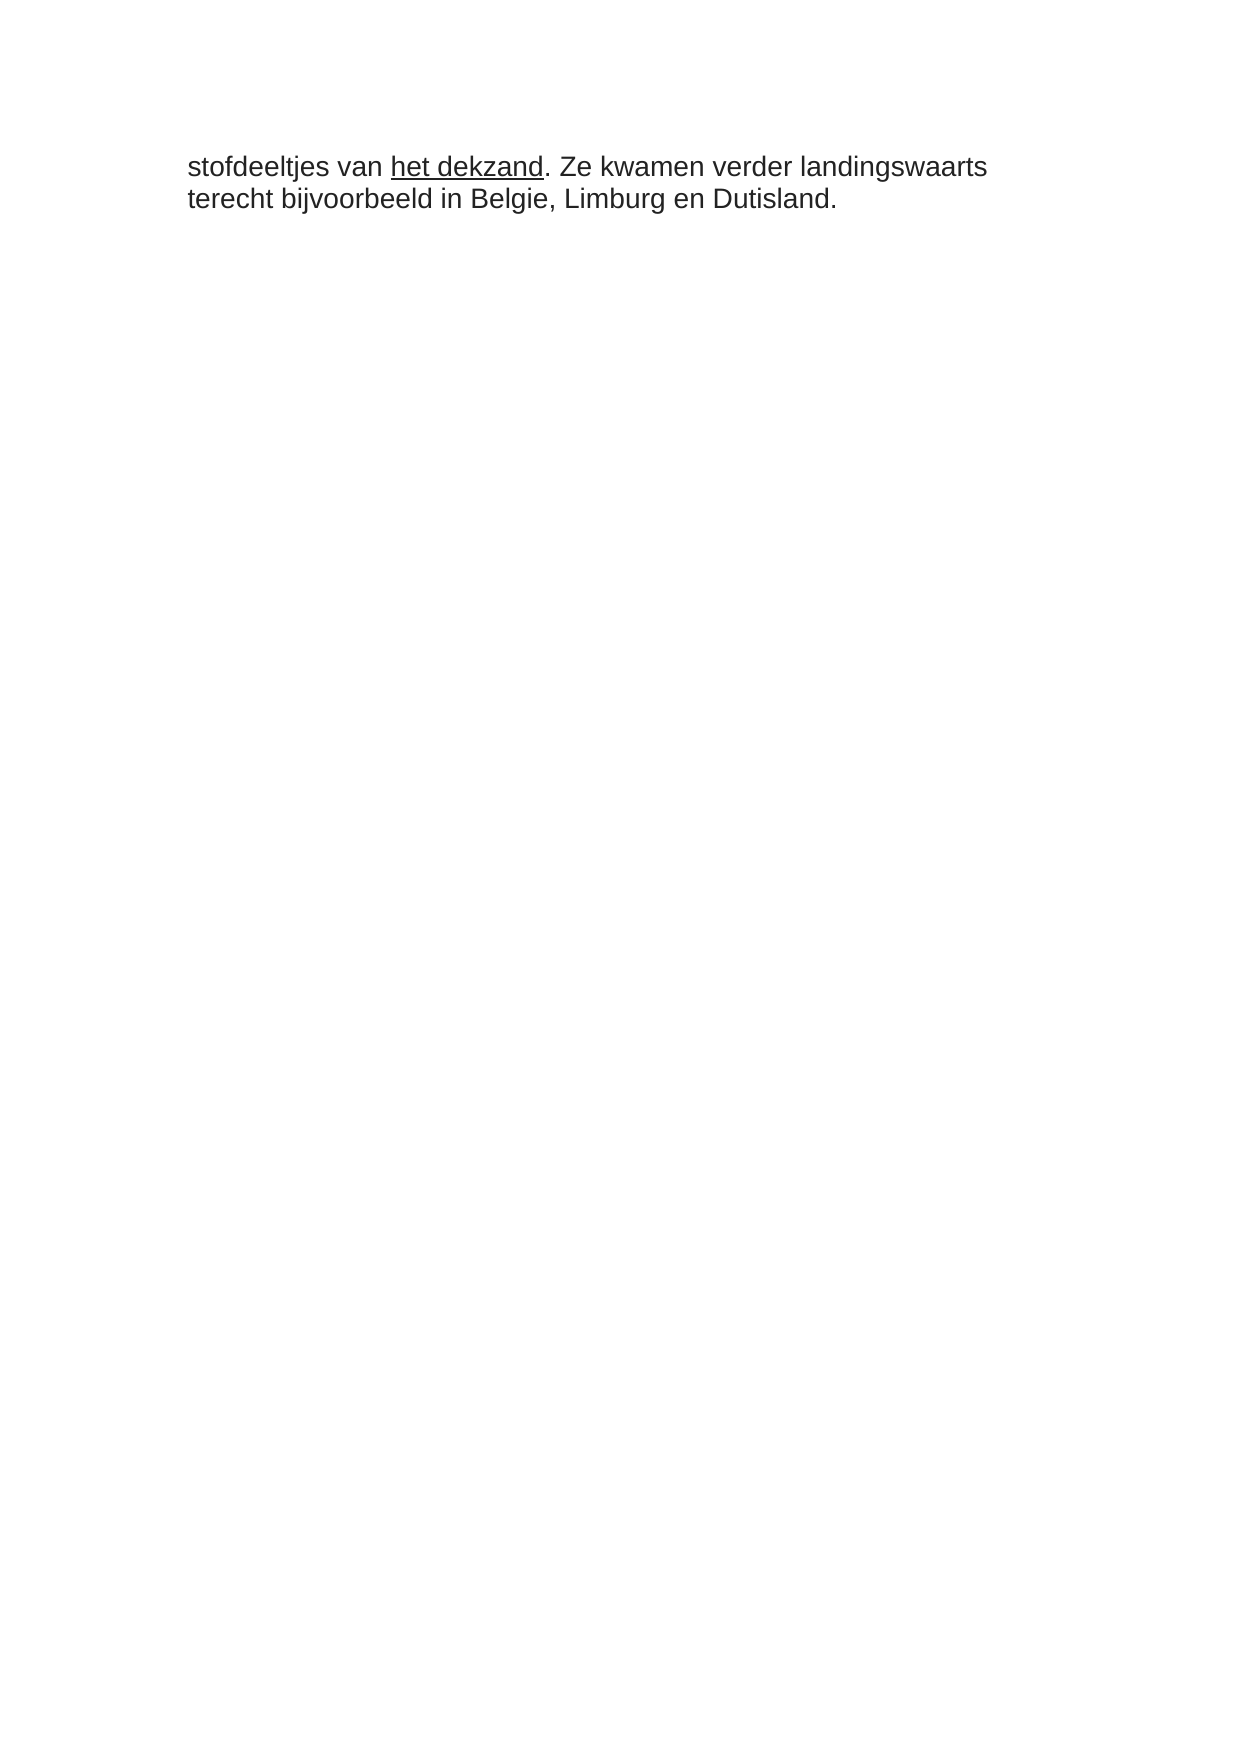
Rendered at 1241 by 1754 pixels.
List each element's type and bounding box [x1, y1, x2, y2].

subtitle [187, 150, 1053, 215]
